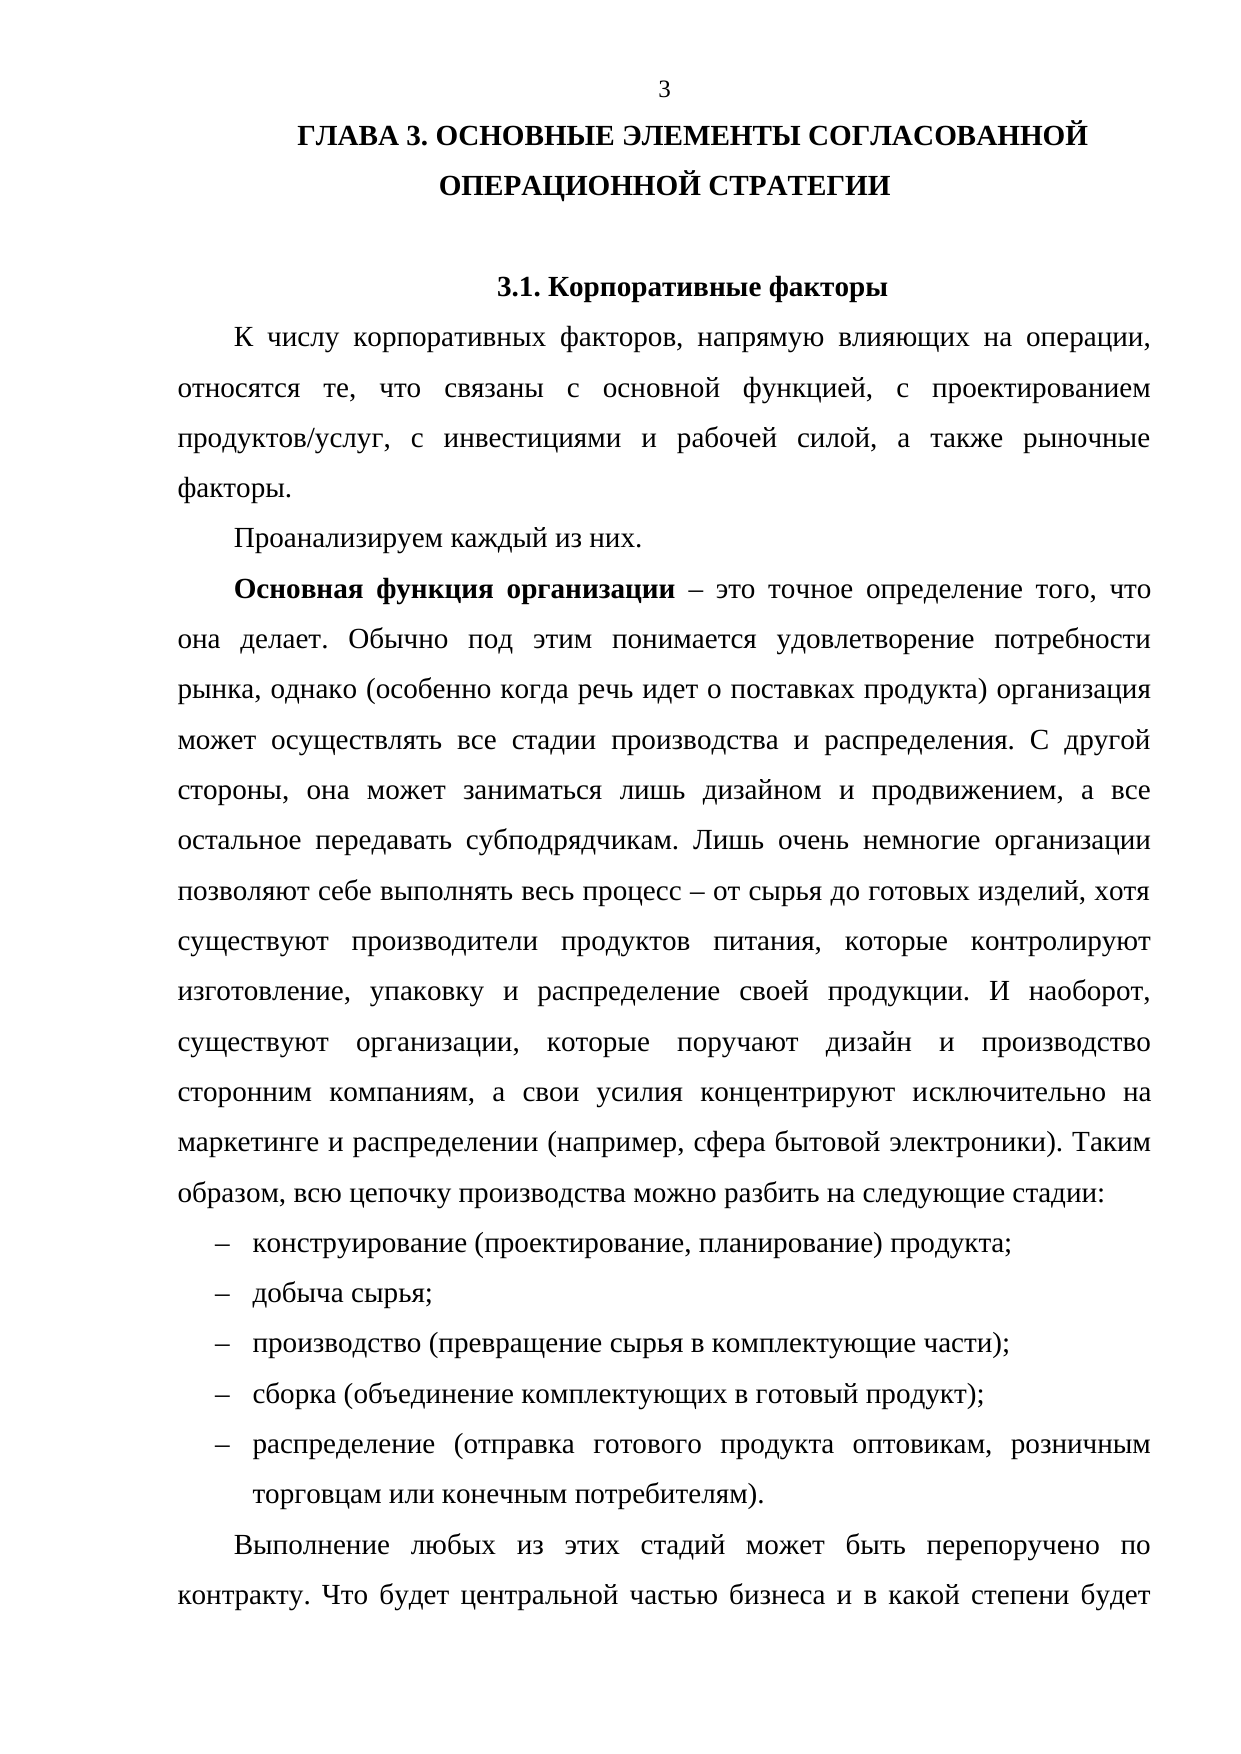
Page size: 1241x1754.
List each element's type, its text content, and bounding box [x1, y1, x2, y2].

list сборка (объединение комплектующих в готовый продукт); [215, 1376, 1152, 1409]
list распределение (отправка готового продукта оптовикам, розничным торговцам или конечным потребителям). [215, 1426, 1152, 1510]
title ГЛАВА 3. ОСНОВНЫЕ ЭЛЕМЕНТЫ СОГЛАСОВАННОЙ ОПЕРАЦИОННОЙ СТРАТЕГИИ [177, 118, 1152, 202]
text Проанализируем каждый из них. [177, 521, 1152, 554]
list конструирование (проектирование, планирование) продукта; [215, 1225, 1152, 1258]
text К числу корпоративных факторов, напрямую влияющих на операции, относятся те, что связаны с основной функцией, с проектированием продуктов/услуг, с инвестициями и рабочей силой, а также рыночные факторы. [177, 319, 1152, 504]
list производство (превращение сырья в комплектующие части); [215, 1326, 1152, 1359]
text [177, 1527, 1152, 1611]
text Основная функция организации – это точное определение того, что она делает. Обычно под этим понимается удовлетворение потребности рынка, однако (особенно когда речь идет о поставках продукта) организация может осуществлять все стадии производства и распределения. С другой стороны, она может заниматься лишь дизайном и продвижением, а все остальное передавать субподрядчикам. Лишь очень немногие организации позволяют себе выполнять весь процесс – от сырья до готовых изделий, хотя существуют производители продуктов питания, которые контролируют изготовление, упаковку и распределение своей продукции. И наоборот, существуют организации, которые поручают дизайн и производство сторонним компаниям, а свои усилия концентрируют исключительно на маркетинге и распределении (например, сфера бытовой электроники). Таким образом, всю цепочку производства можно разбить на следующие стадии: [177, 571, 1152, 1208]
list добыча сырья; [215, 1275, 1152, 1309]
title 3.1. Корпоративные факторы [177, 269, 1152, 303]
